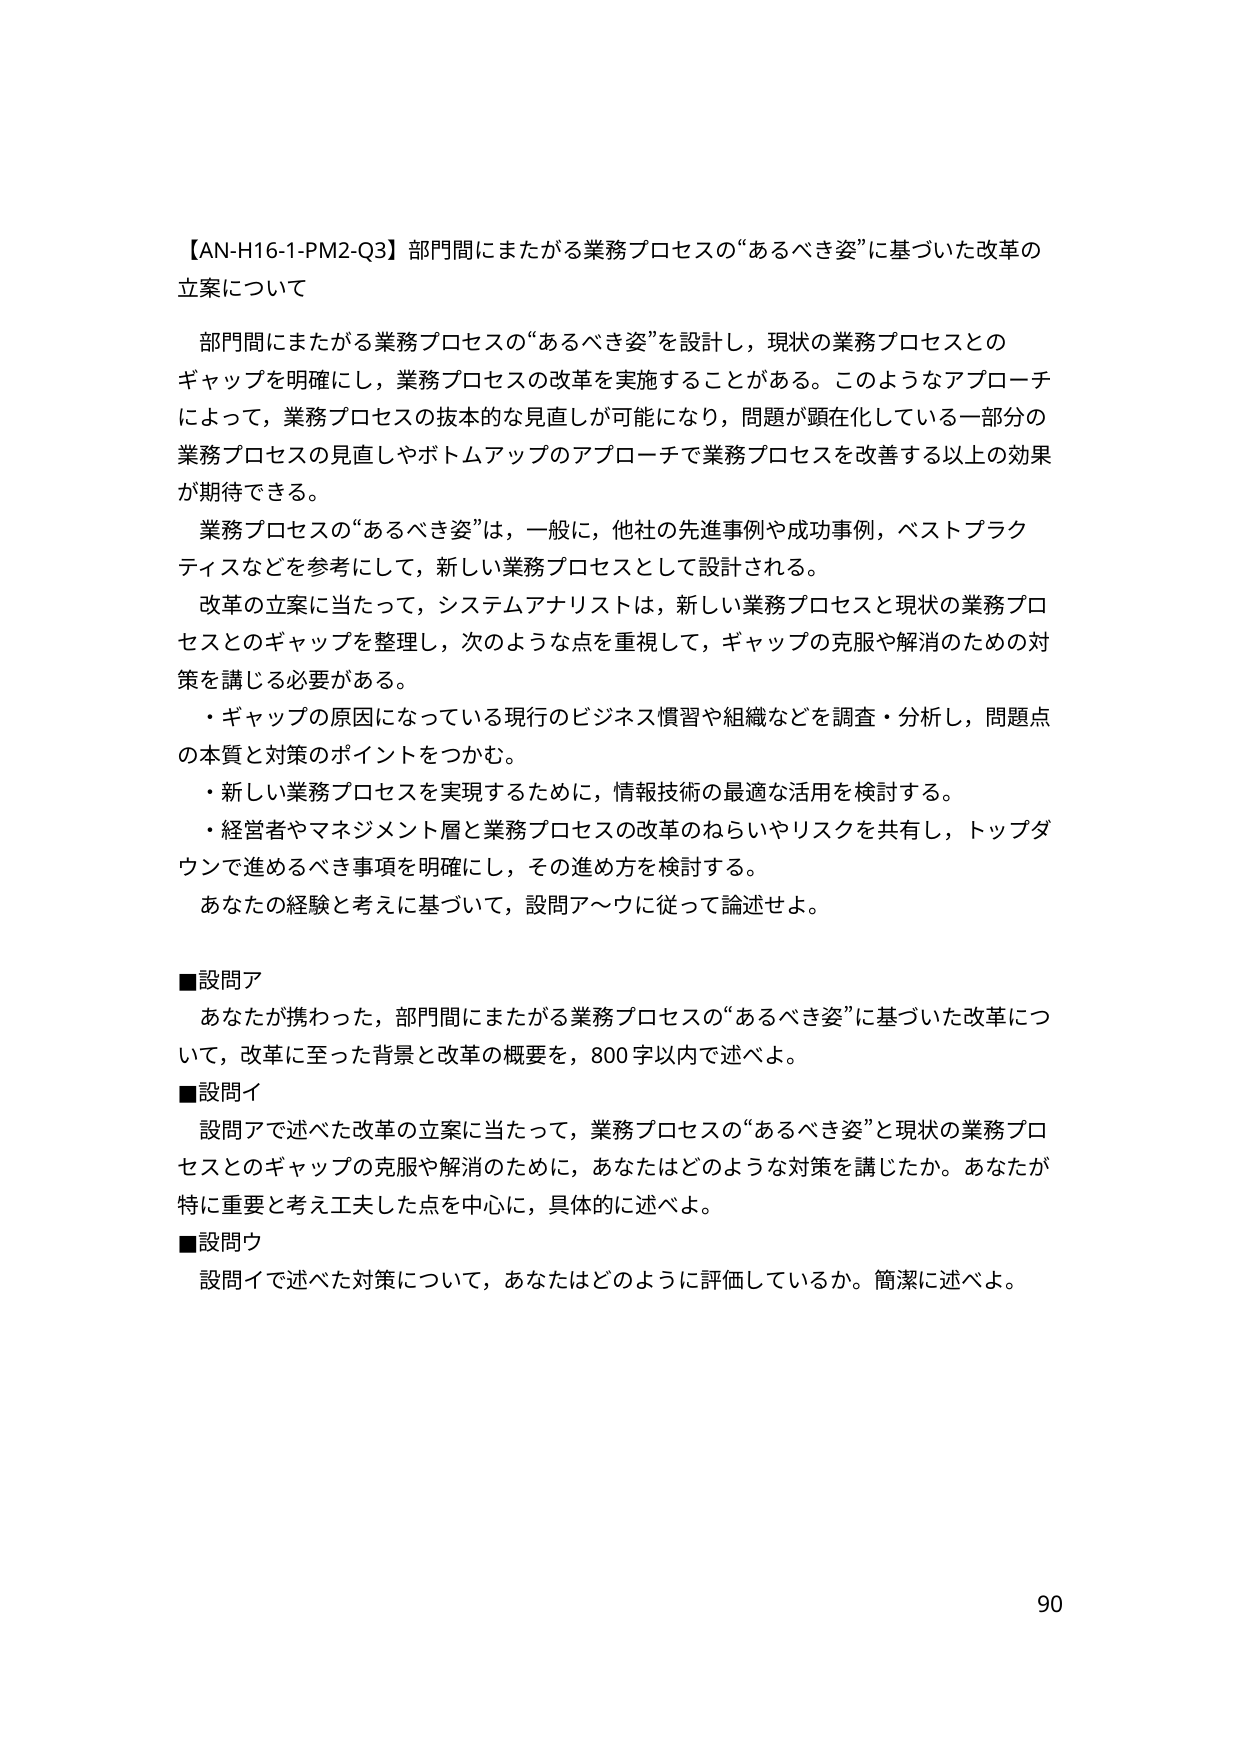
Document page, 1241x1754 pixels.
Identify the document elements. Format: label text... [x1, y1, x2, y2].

text 部門間にまたがる業務プロセスの“あるべき姿”を設計し，現状の業務プロセスとのギャップを明確にし，業務プロセスの改革を実施することがある。このようなアプローチによって，業務プロセスの抜本的な見直しが可能になり，問題が顕在化している一部分の業務プロセスの見直しやボトムアップのアプローチで業務プロセスを改善する以上の効果が期待できる。 [177, 322, 1063, 510]
text 改革の立案に当たって，システムアナリストは，新しい業務プロセスと現状の業務プロセスとのギャップを整理し，次のような点を重視して，ギャップの克服や解消のための対策を講じる必要がある。 [177, 585, 1063, 697]
text ・新しい業務プロセスを実現するために，情報技術の最適な活用を検討する。 [177, 772, 1063, 810]
subtitle 【AN-H16-1-PM2-Q3】部門間にまたがる業務プロセスの“あるべき姿”に基づいた改革の立案について [177, 231, 1063, 306]
text あなたの経験と考えに基づいて，設問ア～ウに従って論述せよ。 [177, 885, 1063, 922]
text 設問アで述べた改革の立案に当たって，業務プロセスの“あるべき姿”と現状の業務プロセスとのギャップの克服や解消のために，あなたはどのような対策を講じたか。あなたが特に重要と考え工夫した点を中心に，具体的に述べよ。 [177, 1110, 1063, 1222]
text 業務プロセスの“あるべき姿”は，一般に，他社の先進事例や成功事例，ベストプラクティスなどを参考にして，新しい業務プロセスとして設計される。 [177, 510, 1063, 585]
text ・経営者やマネジメント層と業務プロセスの改革のねらいやリスクを共有し，トップダウンで進めるべき事項を明確にし，その進め方を検討する。 [177, 810, 1063, 885]
text 設問イで述べた対策について，あなたはどのように評価しているか。簡潔に述べよ。 [177, 1260, 1063, 1297]
text ■設問イ [177, 1072, 1063, 1110]
text あなたが携わった，部門間にまたがる業務プロセスの“あるべき姿”に基づいた改革について，改革に至った背景と改革の概要を，800字以内で述べよ。 [177, 997, 1063, 1072]
text ・ギャップの原因になっている現行のビジネス慣習や組織などを調査・分析し，問題点の本質と対策のポイントをつかむ。 [177, 697, 1063, 772]
text ■設問ア [177, 960, 1063, 997]
text ■設問ウ [177, 1222, 1063, 1260]
